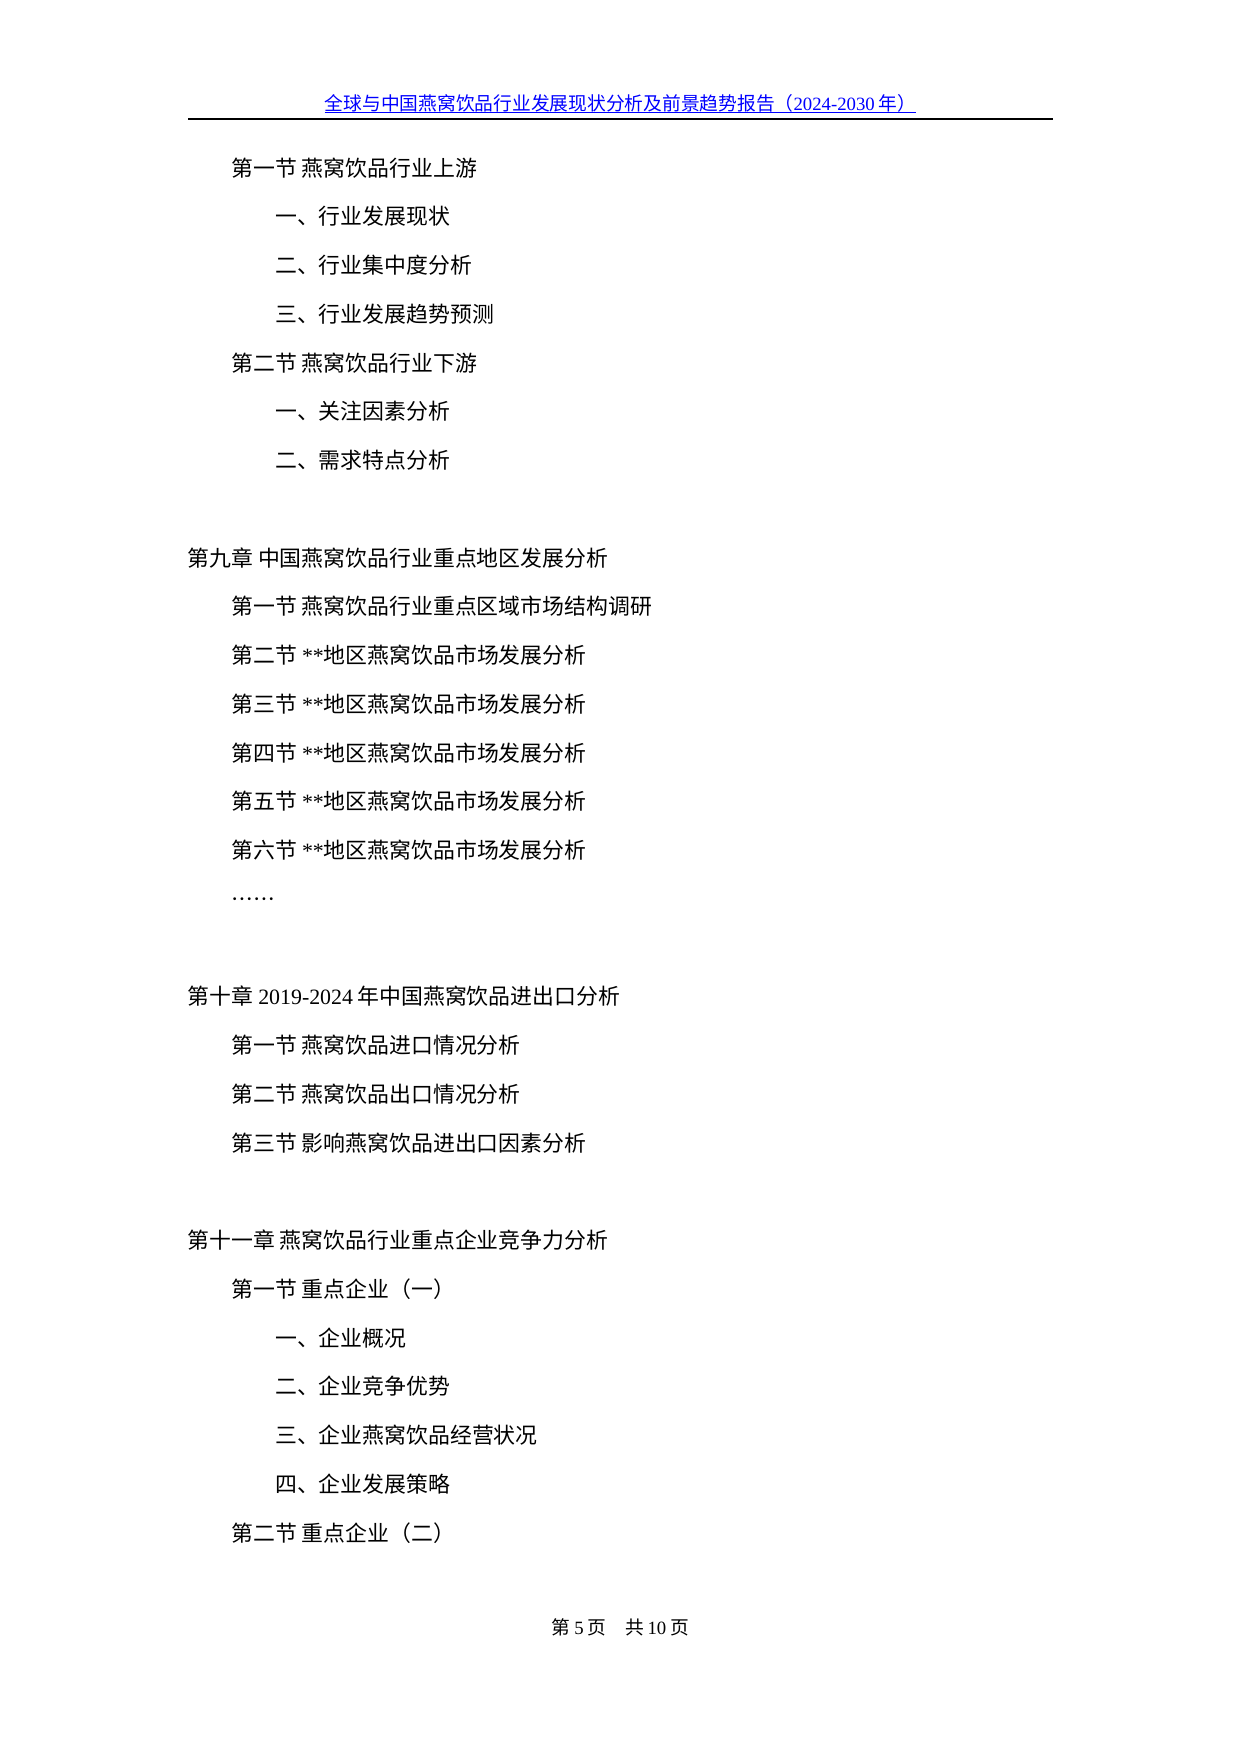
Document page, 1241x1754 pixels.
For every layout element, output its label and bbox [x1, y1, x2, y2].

text [187, 150, 1053, 1548]
